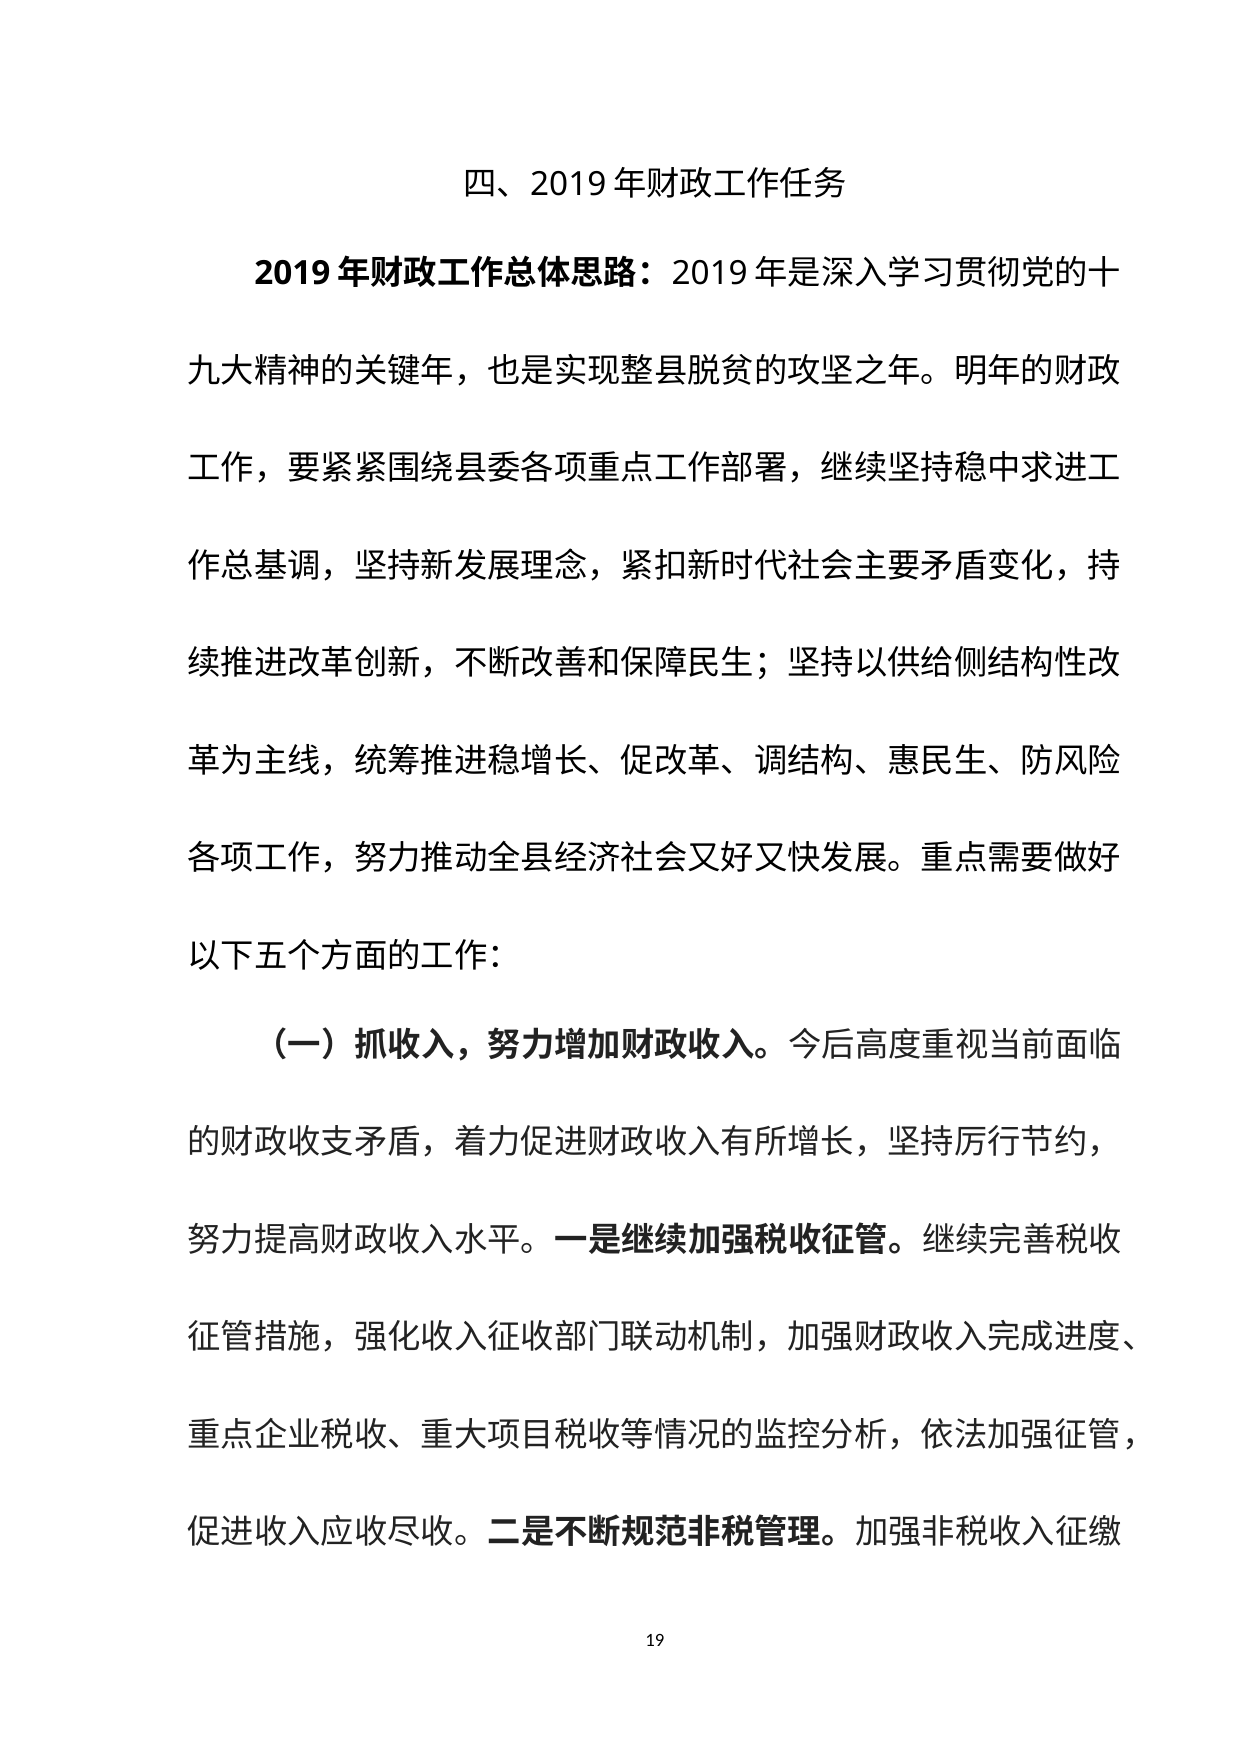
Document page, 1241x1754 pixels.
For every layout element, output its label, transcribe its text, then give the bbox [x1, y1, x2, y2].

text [187, 1009, 1122, 1562]
text 四、2019年财政工作任务 [187, 149, 1122, 214]
text 2019年财政工作总体思路：2019年是深入学习贯彻党的十九大精神的关键年，也是实现整县脱贫的攻坚之年。明年的财政工作，要紧紧围绕县委各项重点工作部署，继续坚持稳中求进工作总基调，坚持新发展理念，紧扣新时代社会主要矛盾变化，持续推进改革创新，不断改善和保障民生；坚持以供给侧结构性改革为主线，统筹推进稳增长、促改革、调结构、惠民生、防风险各项工作，努力推动全县经济社会又好又快发展。重点需要做好以下五个方面的工作： [187, 238, 1122, 985]
